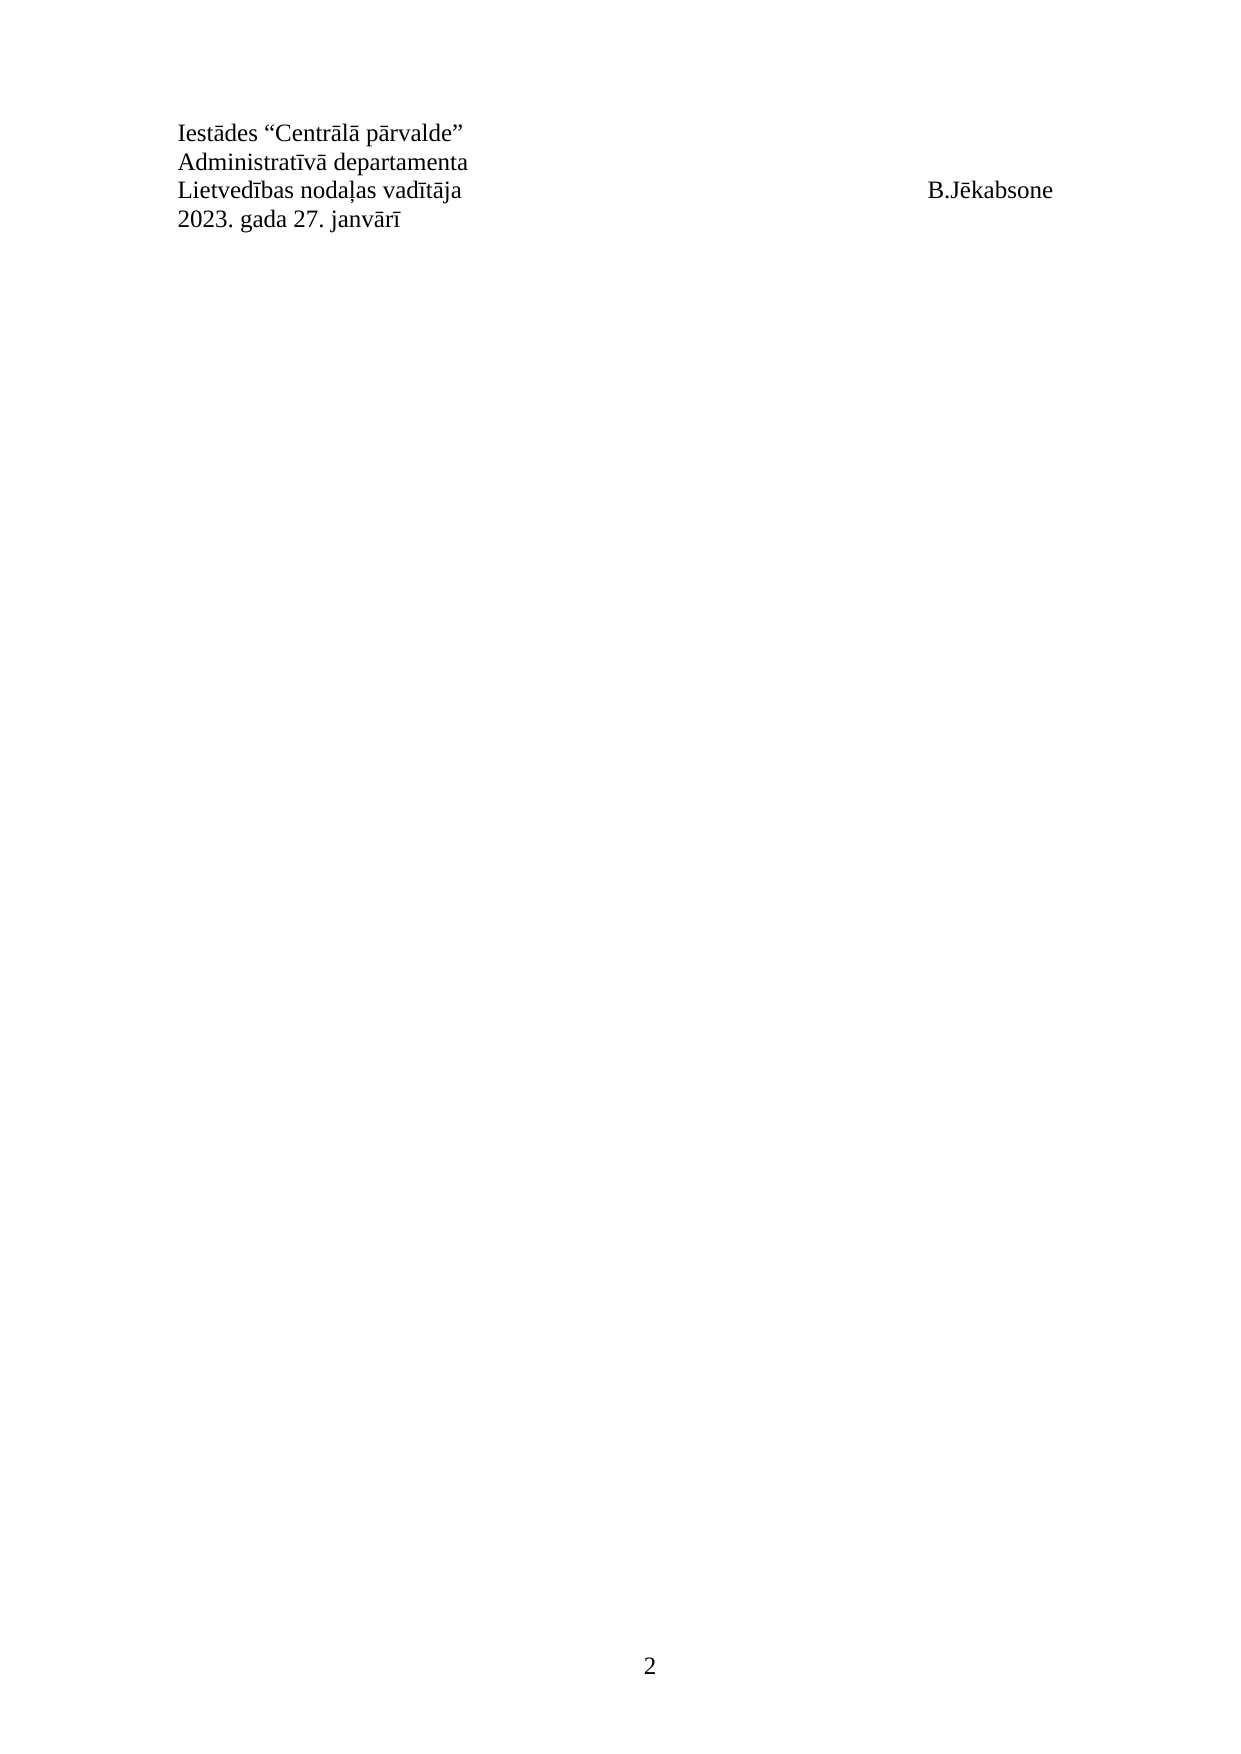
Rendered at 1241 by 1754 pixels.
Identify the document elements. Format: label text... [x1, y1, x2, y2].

text Lietvedības nodaļas vadītāja B.Jēkabsone [177, 176, 1122, 204]
text Iestādes “Centrālā pārvalde” [177, 118, 1122, 147]
text 2023. gada 27. janvārī [177, 204, 1122, 233]
text Administratīvā departamenta [177, 147, 1122, 176]
